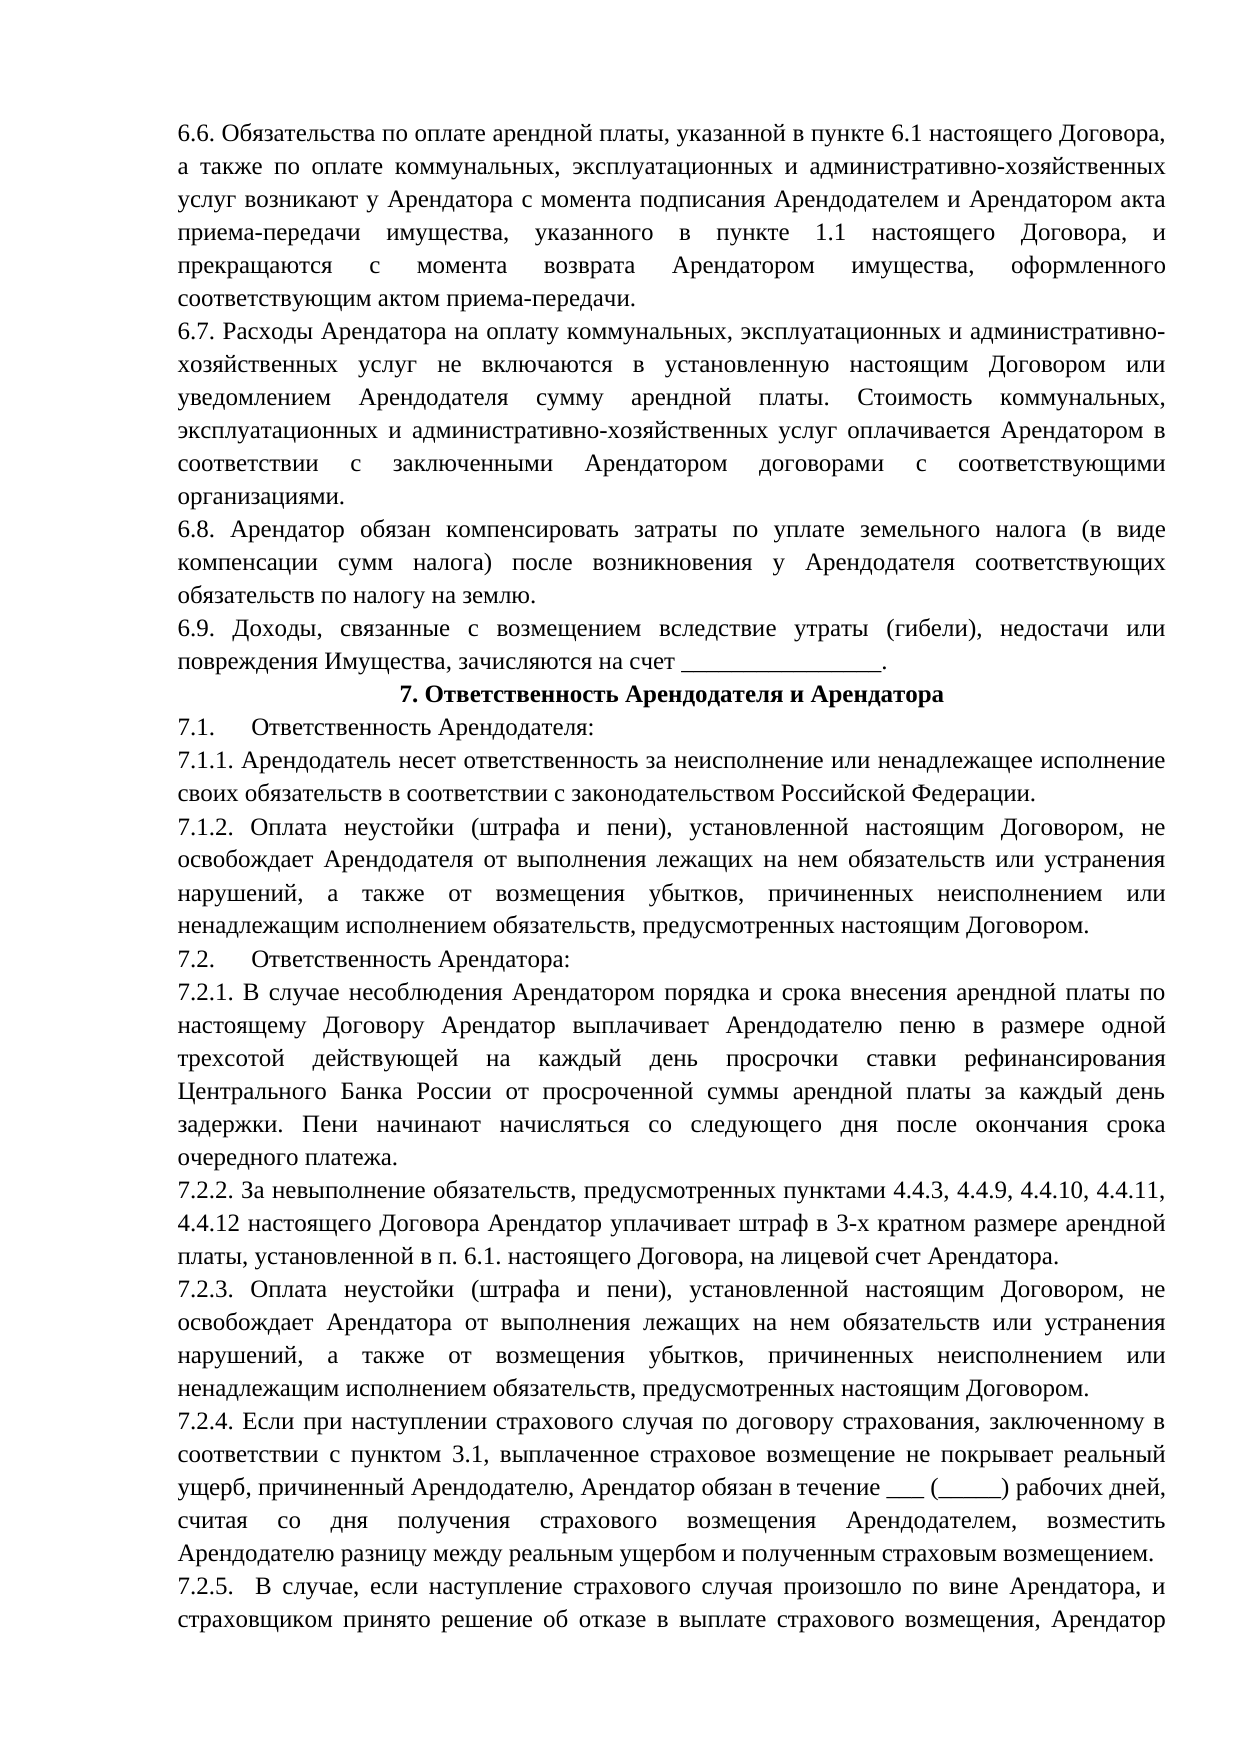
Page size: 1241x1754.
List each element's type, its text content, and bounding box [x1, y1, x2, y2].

text 6.8. Арендатор обязан компенсировать затраты по уплате земельного налога (в виде компенсации сумм налога) после возникновения у Арендодателя соответствующих обязательств по налогу на землю. [177, 514, 1167, 609]
text 6.6. Обязательства по оплате арендной платы, указанной в пункте 6.1 настоящего Договора, а также по оплате коммунальных, эксплуатационных и административно-хозяйственных услуг возникают у Арендатора с момента подписания Арендодателем и Арендатором акта приема-передачи имущества, указанного в пункте 1.1 настоящего Договора, и прекращаются с момента возврата Арендатором имущества, оформленного соответствующим актом приема-передачи. [177, 118, 1167, 312]
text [177, 1571, 1167, 1633]
text 6.7. Расходы Арендатора на оплату коммунальных, эксплуатационных и административно-хозяйственных услуг не включаются в установленную настоящим Договором или уведомлением Арендодателя сумму арендной платы. Стоимость коммунальных, эксплуатационных и административно-хозяйственных услуг оплачивается Арендатором в соответствии с заключенными Арендатором договорами с соответствующими организациями. [177, 316, 1167, 510]
text 7.1. Ответственность Арендодателя: [177, 712, 1167, 741]
text 7.2.1. В случае несоблюдения Арендатором порядка и срока внесения арендной платы по настоящему Договору Арендатор выплачивает Арендодателю пеню в размере одной трехсотой действующей на каждый день просрочки ставки рефинансирования Центрального Банка России от просроченной суммы арендной платы за каждый день задержки. Пени начинают начисляться со следующего дня после окончания срока очередного платежа. [177, 977, 1167, 1171]
text 7.2. Ответственность Арендатора: [177, 944, 1167, 972]
text 7.2.2. За невыполнение обязательств, предусмотренных пунктами 4.4.3, 4.4.9, 4.4.10, 4.4.11, 4.4.12 настоящего Договора Арендатор уплачивает штраф в 3-х кратном размере арендной платы, установленной в п. 6.1. настоящего Договора, на лицевой счет Арендатора. [177, 1175, 1167, 1269]
text 7.1.1. Арендодатель несет ответственность за неисполнение или ненадлежащее исполнение своих обязательств в соответствии с законодательством Российской Федерации. [177, 746, 1167, 807]
text 7. Ответственность Арендодателя и Арендатора [177, 679, 1167, 708]
text 7.1.2. Оплата неустойки (штрафа и пени), установленной настоящим Договором, не освобождает Арендодателя от выполнения лежащих на нем обязательств или устранения нарушений, а также от возмещения убытков, причиненных неисполнением или ненадлежащим исполнением обязательств, предусмотренных настоящим Договором. [177, 812, 1167, 939]
text 7.2.4. Если при наступлении страхового случая по договору страхования, заключенному в соответствии с пунктом 3.1, выплаченное страховое возмещение не покрывает реальный ущерб, причиненный Арендодателю, Арендатор обязан в течение ___ (_____) рабочих дней, считая со дня получения страхового возмещения Арендодателем, возместить Арендодателю разницу между реальным ущербом и полученным страховым возмещением. [177, 1406, 1167, 1567]
text 7.2.3. Оплата неустойки (штрафа и пени), установленной настоящим Договором, не освобождает Арендатора от выполнения лежащих на нем обязательств или устранения нарушений, а также от возмещения убытков, причиненных неисполнением или ненадлежащим исполнением обязательств, предусмотренных настоящим Договором. [177, 1274, 1167, 1402]
text 6.9. Доходы, связанные с возмещением вследствие утраты (гибели), недостачи или повреждения Имущества, зачисляются на счет ________________. [177, 613, 1167, 675]
